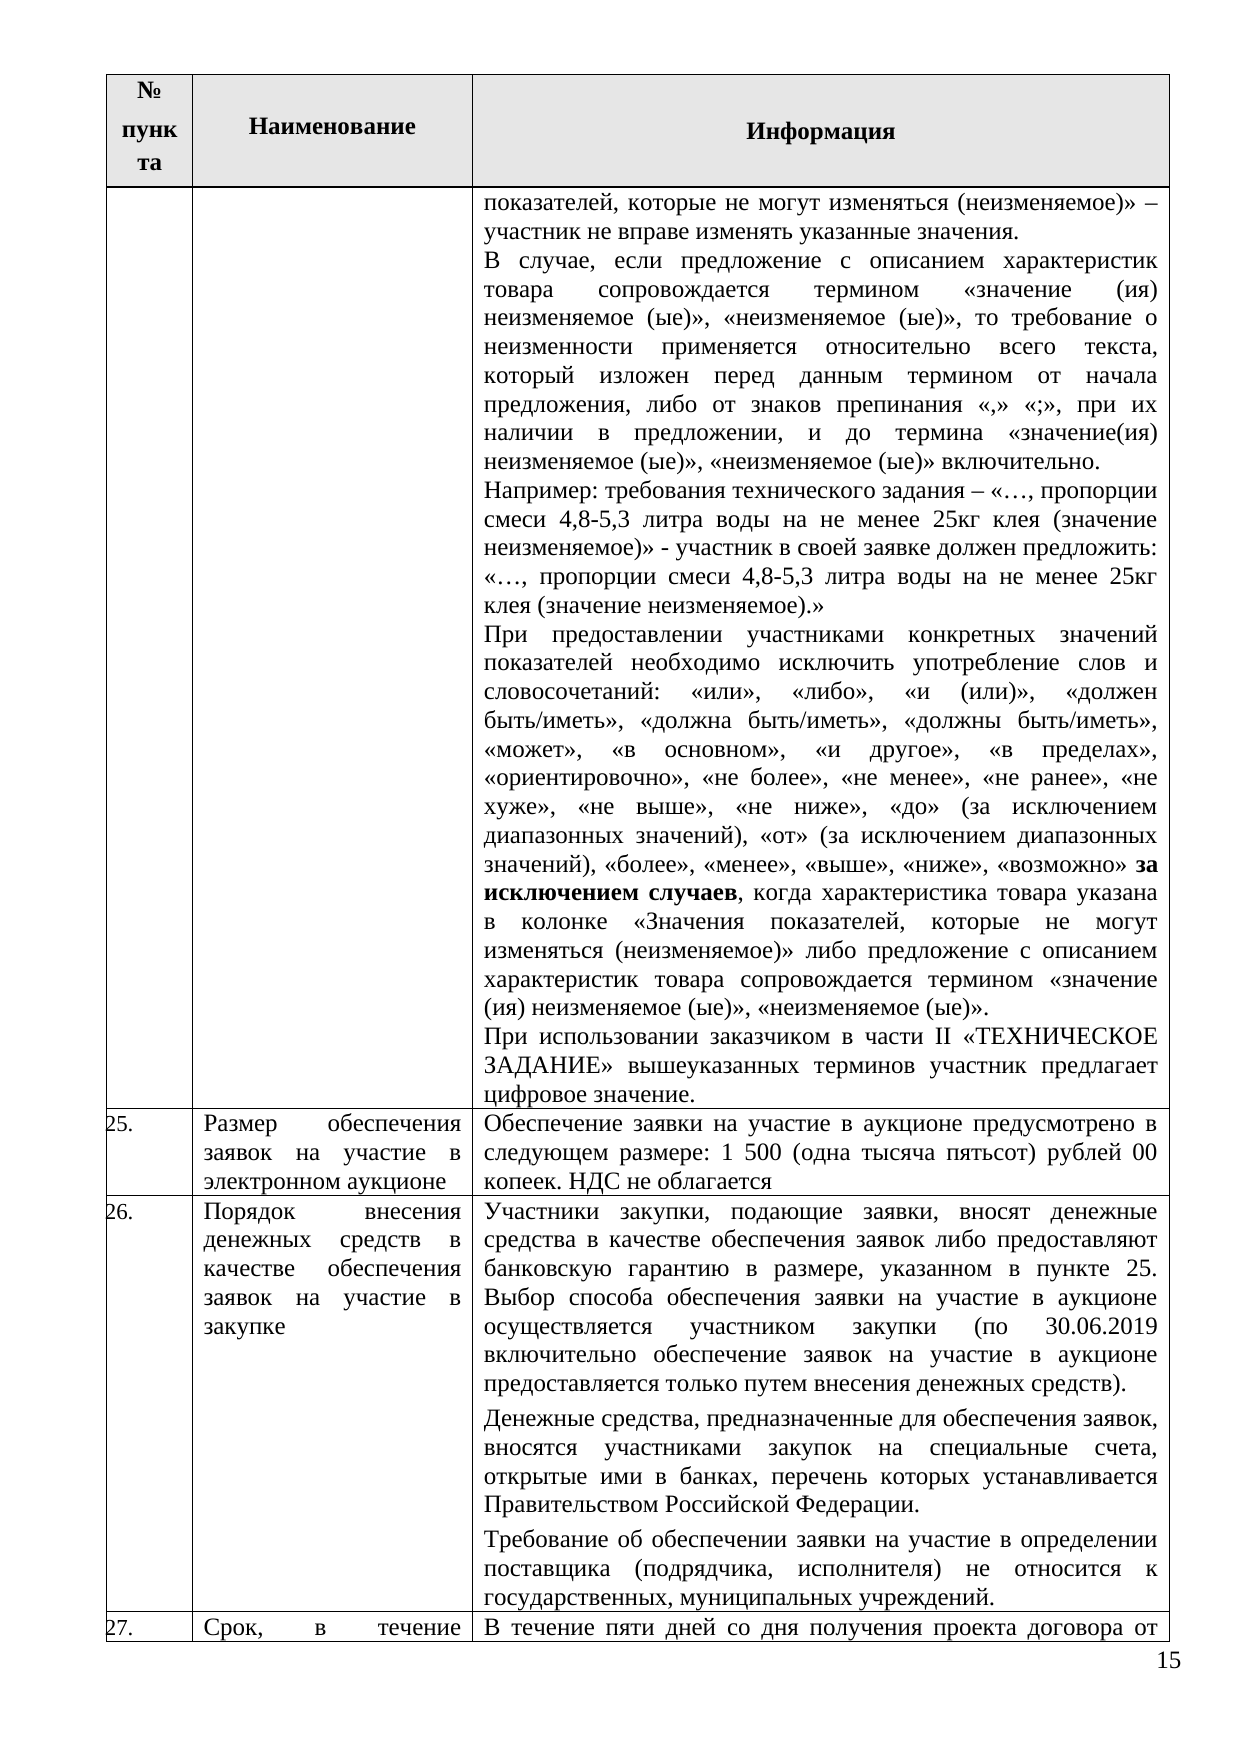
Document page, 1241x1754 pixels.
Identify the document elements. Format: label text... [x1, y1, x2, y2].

table_cell [107, 188, 192, 1107]
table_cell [193, 188, 472, 1107]
table_cell Порядок внесения денежных средств в качестве обеспечения заявок на участие в закупке [193, 1196, 472, 1611]
table_cell [107, 1109, 192, 1195]
table_cell Обеспечение заявки на участие в аукционе предусмотрено в следующем размере: 1 500 (одна тысяча пятьсот) рублей 00 копеек. НДС не облагается [473, 1109, 1169, 1195]
table_header Наименование [193, 75, 472, 186]
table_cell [473, 188, 1169, 1107]
table_cell [107, 1612, 192, 1641]
table_cell Участники закупки, подающие заявки, вносят денежные средства в качестве обеспечения заявок либо предоставляют банковскую гарантию в размере, указанном в пункте 25. Выбор способа обеспечения заявки на участие в аукционе осуществляется участником закупки (по 30.06.2019 включительно обеспечение заявок на участие в аукционе предоставляется только путем внесения денежных средств). Денежные средства, предназначенные для обеспечения заявок, вносятся участниками закупок на специальные счета, открытые ими в банках, перечень которых устанавливается Правительством Российской Федерации. Требование об обеспечении заявки на участие в определении поставщика (подрядчика, исполнителя) не относится к государственных, муниципальных учреждений. [473, 1196, 1169, 1611]
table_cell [473, 1612, 1169, 1641]
table_cell [107, 1196, 192, 1611]
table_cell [193, 1612, 472, 1641]
table_cell Размер обеспечения заявок на участие в электронном аукционе [193, 1109, 472, 1195]
table_header № пункта [107, 75, 192, 186]
table_header Информация [473, 75, 1169, 186]
